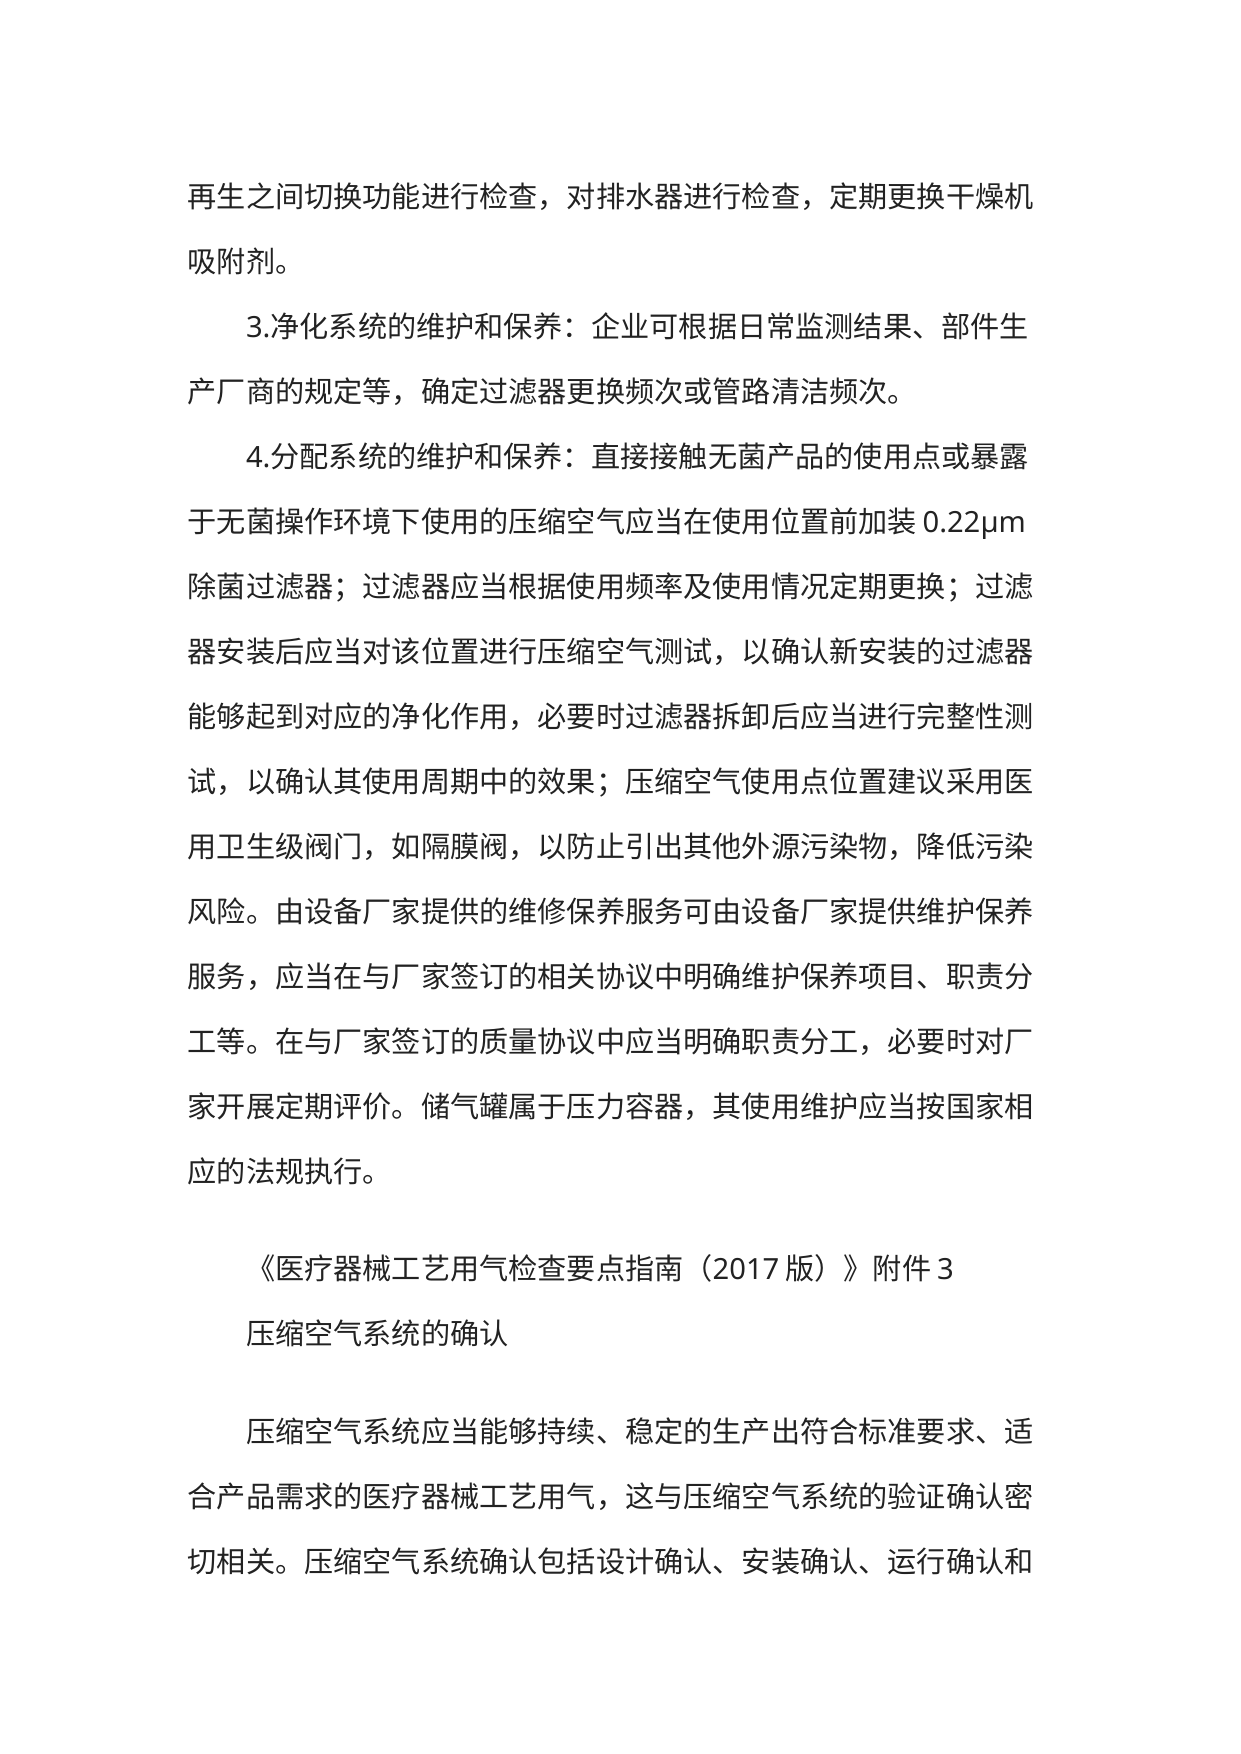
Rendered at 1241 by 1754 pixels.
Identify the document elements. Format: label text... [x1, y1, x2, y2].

text 4.分配系统的维护和保养：直接接触无菌产品的使用点或暴露于无菌操作环境下使用的压缩空气应当在使用位置前加装0.22μm除菌过滤器；过滤器应当根据使用频率及使用情况定期更换；过滤器安装后应当对该位置进行压缩空气测试，以确认新安装的过滤器能够起到对应的净化作用，必要时过滤器拆卸后应当进行完整性测试，以确认其使用周期中的效果；压缩空气使用点位置建议采用医用卫生级阀门，如隔膜阀，以防止引出其他外源污染物，降低污染风险。由设备厂家提供的维修保养服务可由设备厂家提供维护保养服务，应当在与厂家签订的相关协议中明确维护保养项目、职责分工等。在与厂家签订的质量协议中应当明确职责分工，必要时对厂家开展定期评价。储气罐属于压力容器，其使用维护应当按国家相应的法规执行。 [187, 422, 1053, 1202]
text 压缩空气系统的确认 [187, 1299, 1053, 1364]
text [187, 1397, 1053, 1592]
text 《医疗器械工艺用气检查要点指南（2017版）》附件3 [187, 1234, 1053, 1299]
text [187, 162, 1053, 292]
text 3.净化系统的维护和保养：企业可根据日常监测结果、部件生产厂商的规定等，确定过滤器更换频次或管路清洁频次。 [187, 292, 1053, 422]
